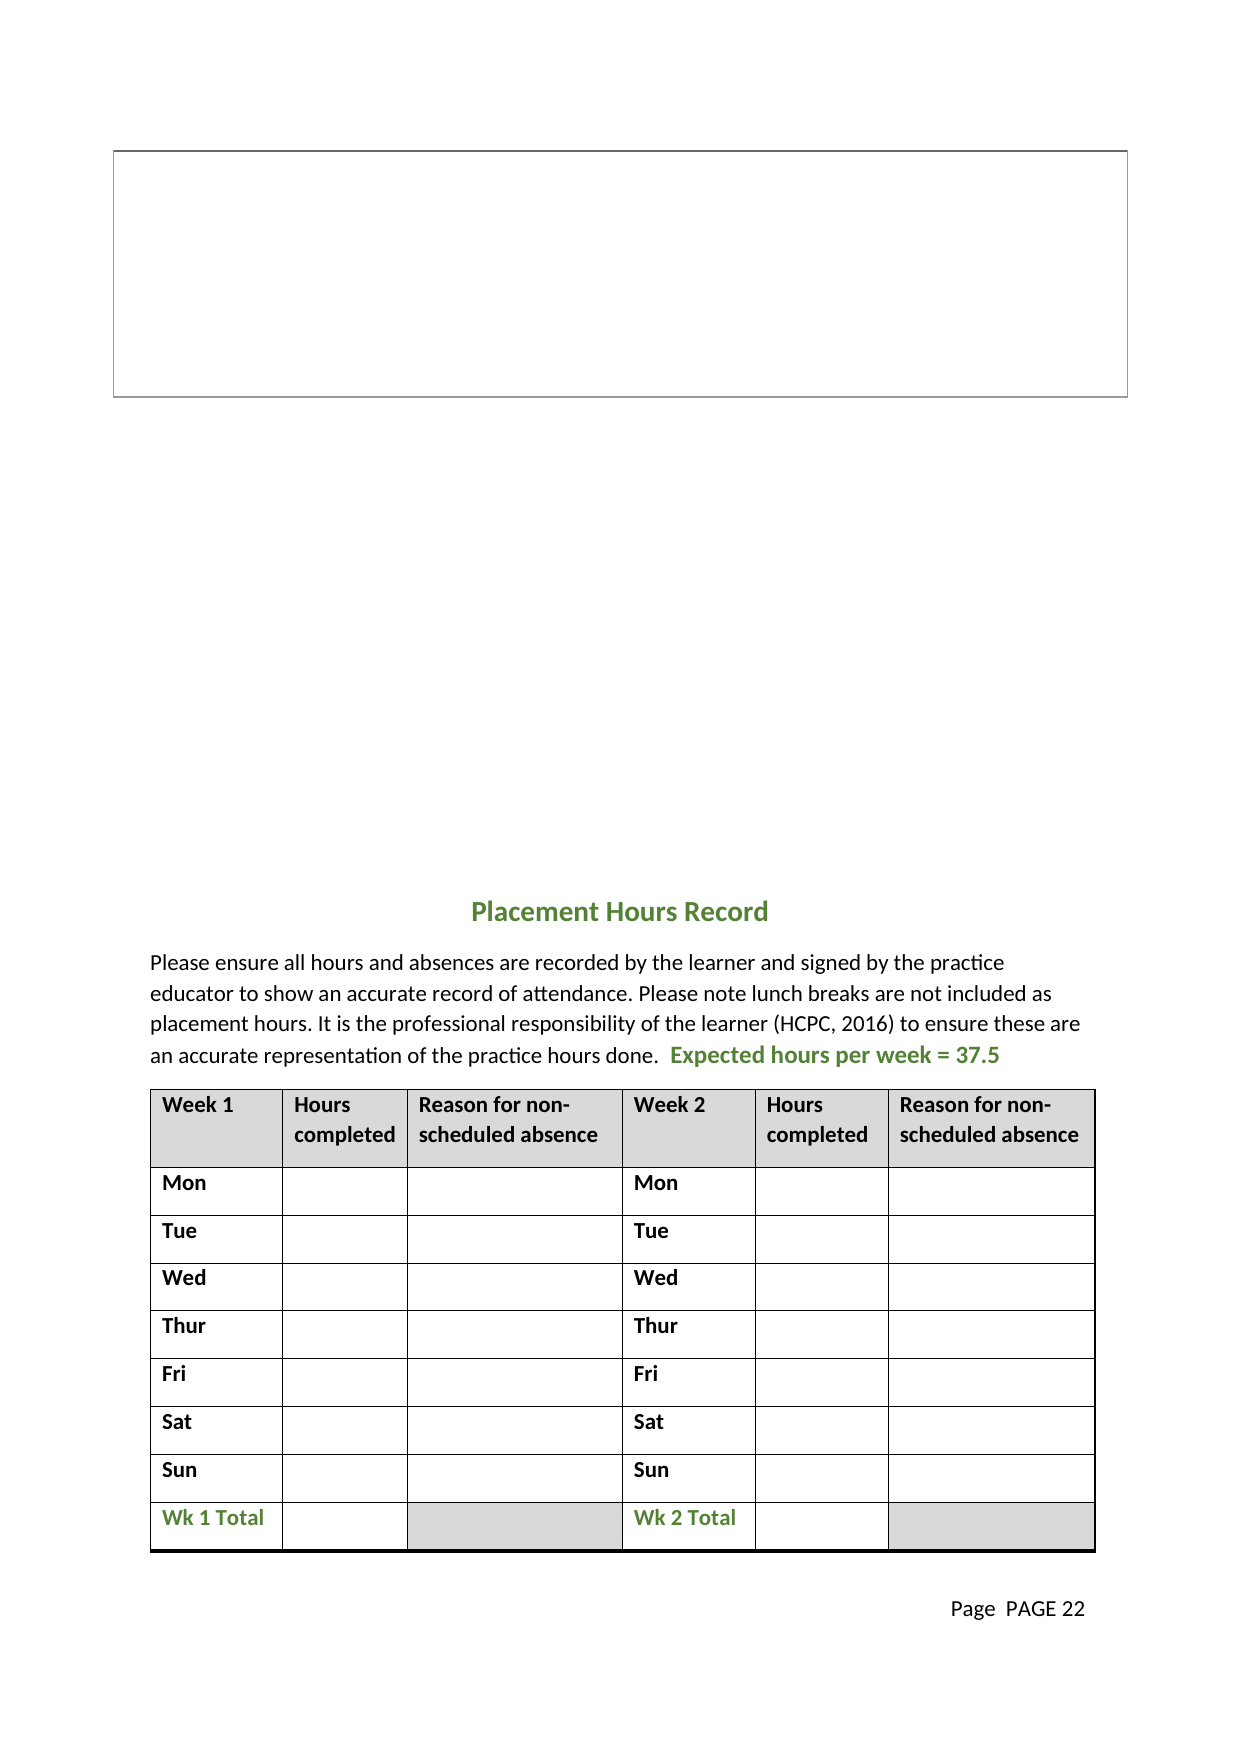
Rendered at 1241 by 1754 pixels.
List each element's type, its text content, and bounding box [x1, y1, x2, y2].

table_cell [756, 1407, 888, 1454]
table_cell [283, 1216, 407, 1262]
table_cell [756, 1311, 888, 1358]
table_header Reason for non-scheduled absence [408, 1090, 622, 1167]
table_cell [408, 1216, 622, 1262]
table_cell [889, 1168, 1094, 1215]
table_cell [408, 1455, 622, 1502]
table_cell [283, 1168, 407, 1215]
table_cell [283, 1407, 407, 1454]
text Please ensure all hours and absences are recorded by the learner and signed by the practice educator to show an accurate record of attendance. Please note lunch breaks are not included as placement hours. It is the professional responsibility of the learner (HCPC, 2016) to ensure these are an accurate representation of the practice hours done. Expected hours per week = 37.5 [150, 948, 1090, 1070]
table_header Reason for non-scheduled absence [889, 1090, 1094, 1167]
table_header Week 1 [151, 1090, 282, 1167]
table_cell [889, 1264, 1094, 1310]
table_cell Wk 1 Total [151, 1503, 282, 1549]
table_cell [756, 1359, 888, 1406]
table_cell [283, 1503, 407, 1549]
table_cell Sun [151, 1455, 282, 1502]
table_cell [756, 1264, 888, 1310]
table_cell [408, 1407, 622, 1454]
table_cell [283, 1455, 407, 1502]
table_cell [756, 1168, 888, 1215]
table_cell [408, 1359, 622, 1406]
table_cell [114, 152, 1127, 396]
table_cell [889, 1311, 1094, 1358]
table_cell [283, 1311, 407, 1358]
table_cell [408, 1503, 622, 1549]
table_cell Sat [623, 1407, 755, 1454]
table_header Hours completed [756, 1090, 888, 1167]
table_cell Wk 2 Total [623, 1503, 755, 1549]
table_cell [889, 1407, 1094, 1454]
table_header Week 2 [623, 1090, 755, 1167]
table_cell [408, 1264, 622, 1310]
table_cell Thur [151, 1311, 282, 1358]
table_cell Sun [623, 1455, 755, 1502]
table_cell Tue [623, 1216, 755, 1262]
table_cell Thur [623, 1311, 755, 1358]
table_cell Fri [151, 1359, 282, 1406]
table_header Hours completed [283, 1090, 407, 1167]
table_cell [756, 1216, 888, 1262]
table_cell [408, 1168, 622, 1215]
table_cell [889, 1216, 1094, 1262]
table_cell Mon [623, 1168, 755, 1215]
table_cell Wed [151, 1264, 282, 1310]
table_cell [283, 1359, 407, 1406]
table_cell Tue [151, 1216, 282, 1262]
text Placement Hours Record [150, 893, 1090, 929]
table_cell [889, 1455, 1094, 1502]
table_cell [283, 1264, 407, 1310]
table_cell [408, 1311, 622, 1358]
table_cell [756, 1455, 888, 1502]
table_cell [756, 1503, 888, 1549]
table_cell [889, 1503, 1094, 1549]
table_cell Sat [151, 1407, 282, 1454]
table_cell Fri [623, 1359, 755, 1406]
table_cell [889, 1359, 1094, 1406]
table_cell Mon [151, 1168, 282, 1215]
table_cell Wed [623, 1264, 755, 1310]
